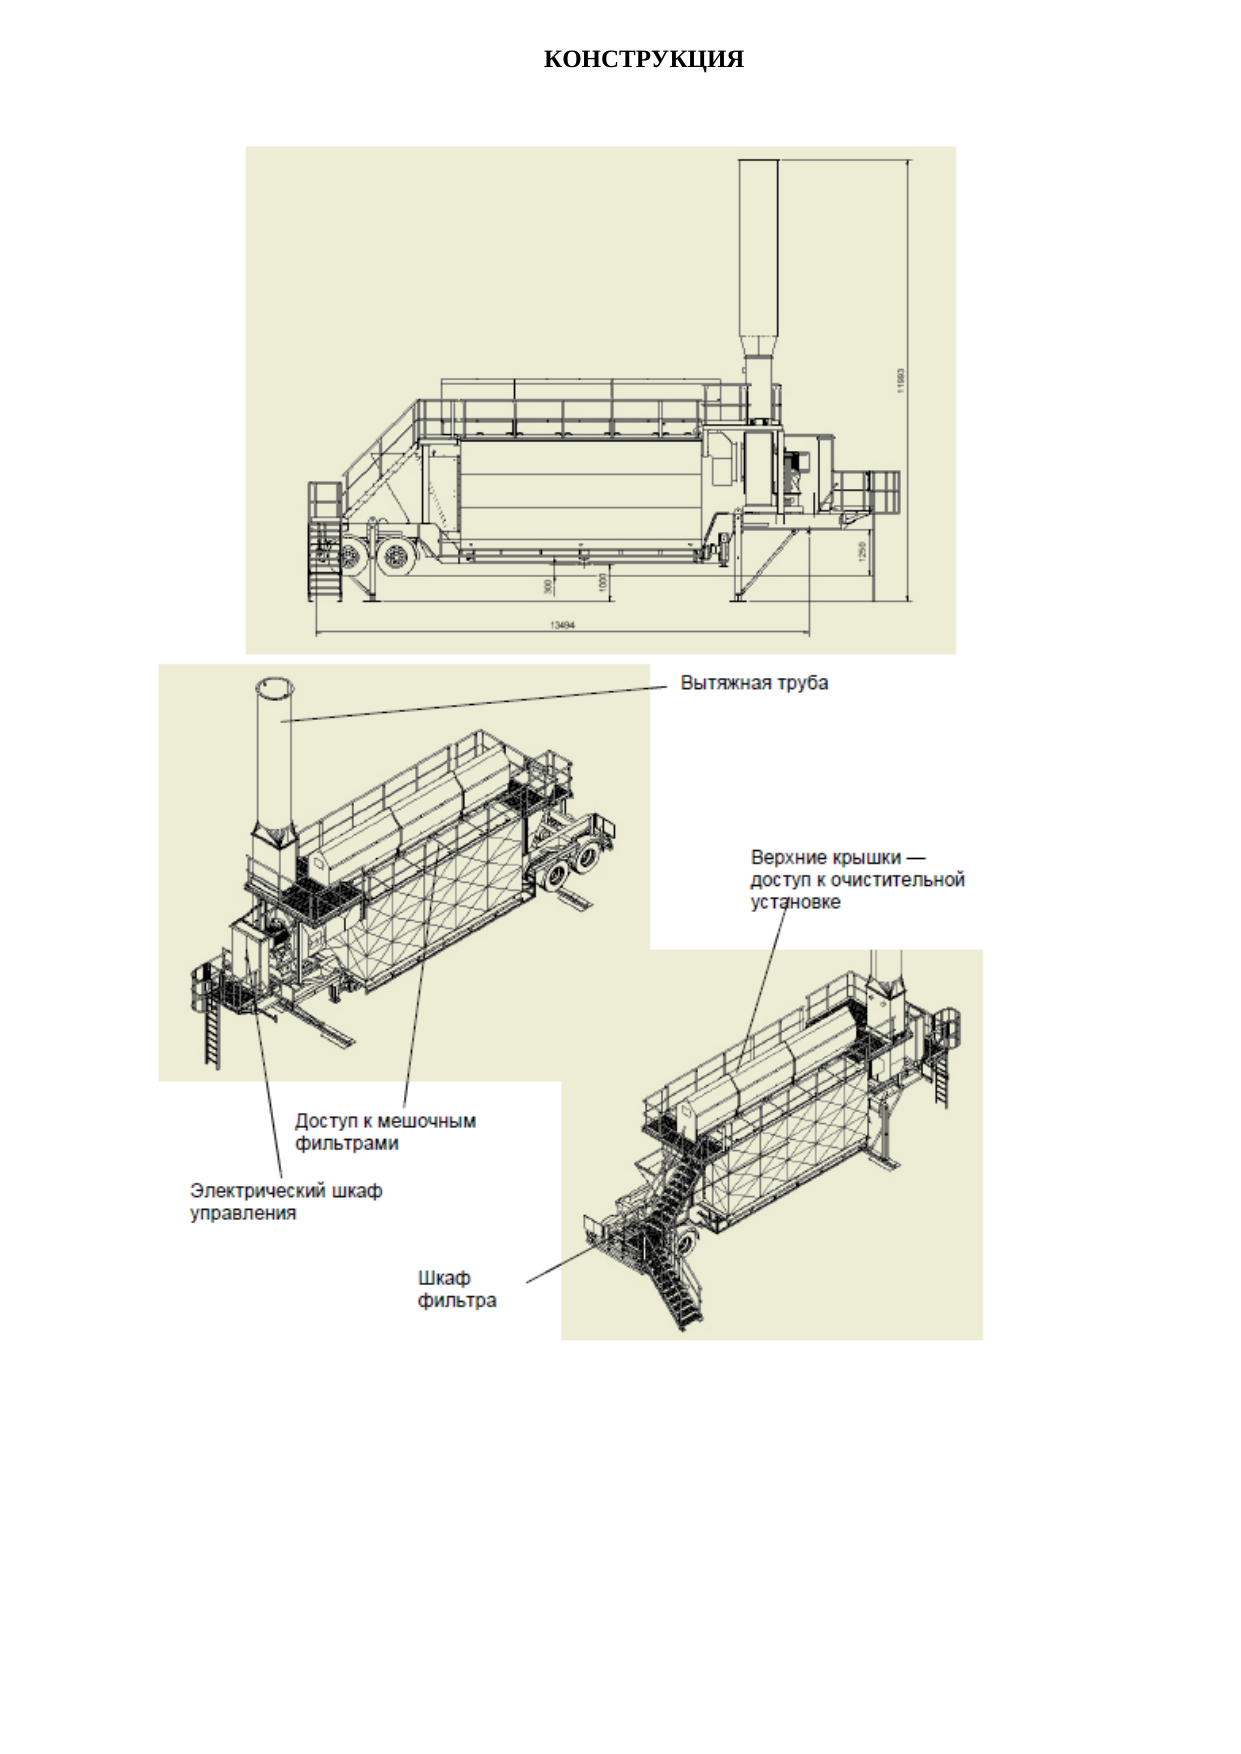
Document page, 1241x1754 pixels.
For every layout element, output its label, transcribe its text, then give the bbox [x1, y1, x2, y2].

text КОНСТРУКЦИЯ [92, 44, 1197, 73]
picture [92, 137, 999, 1355]
